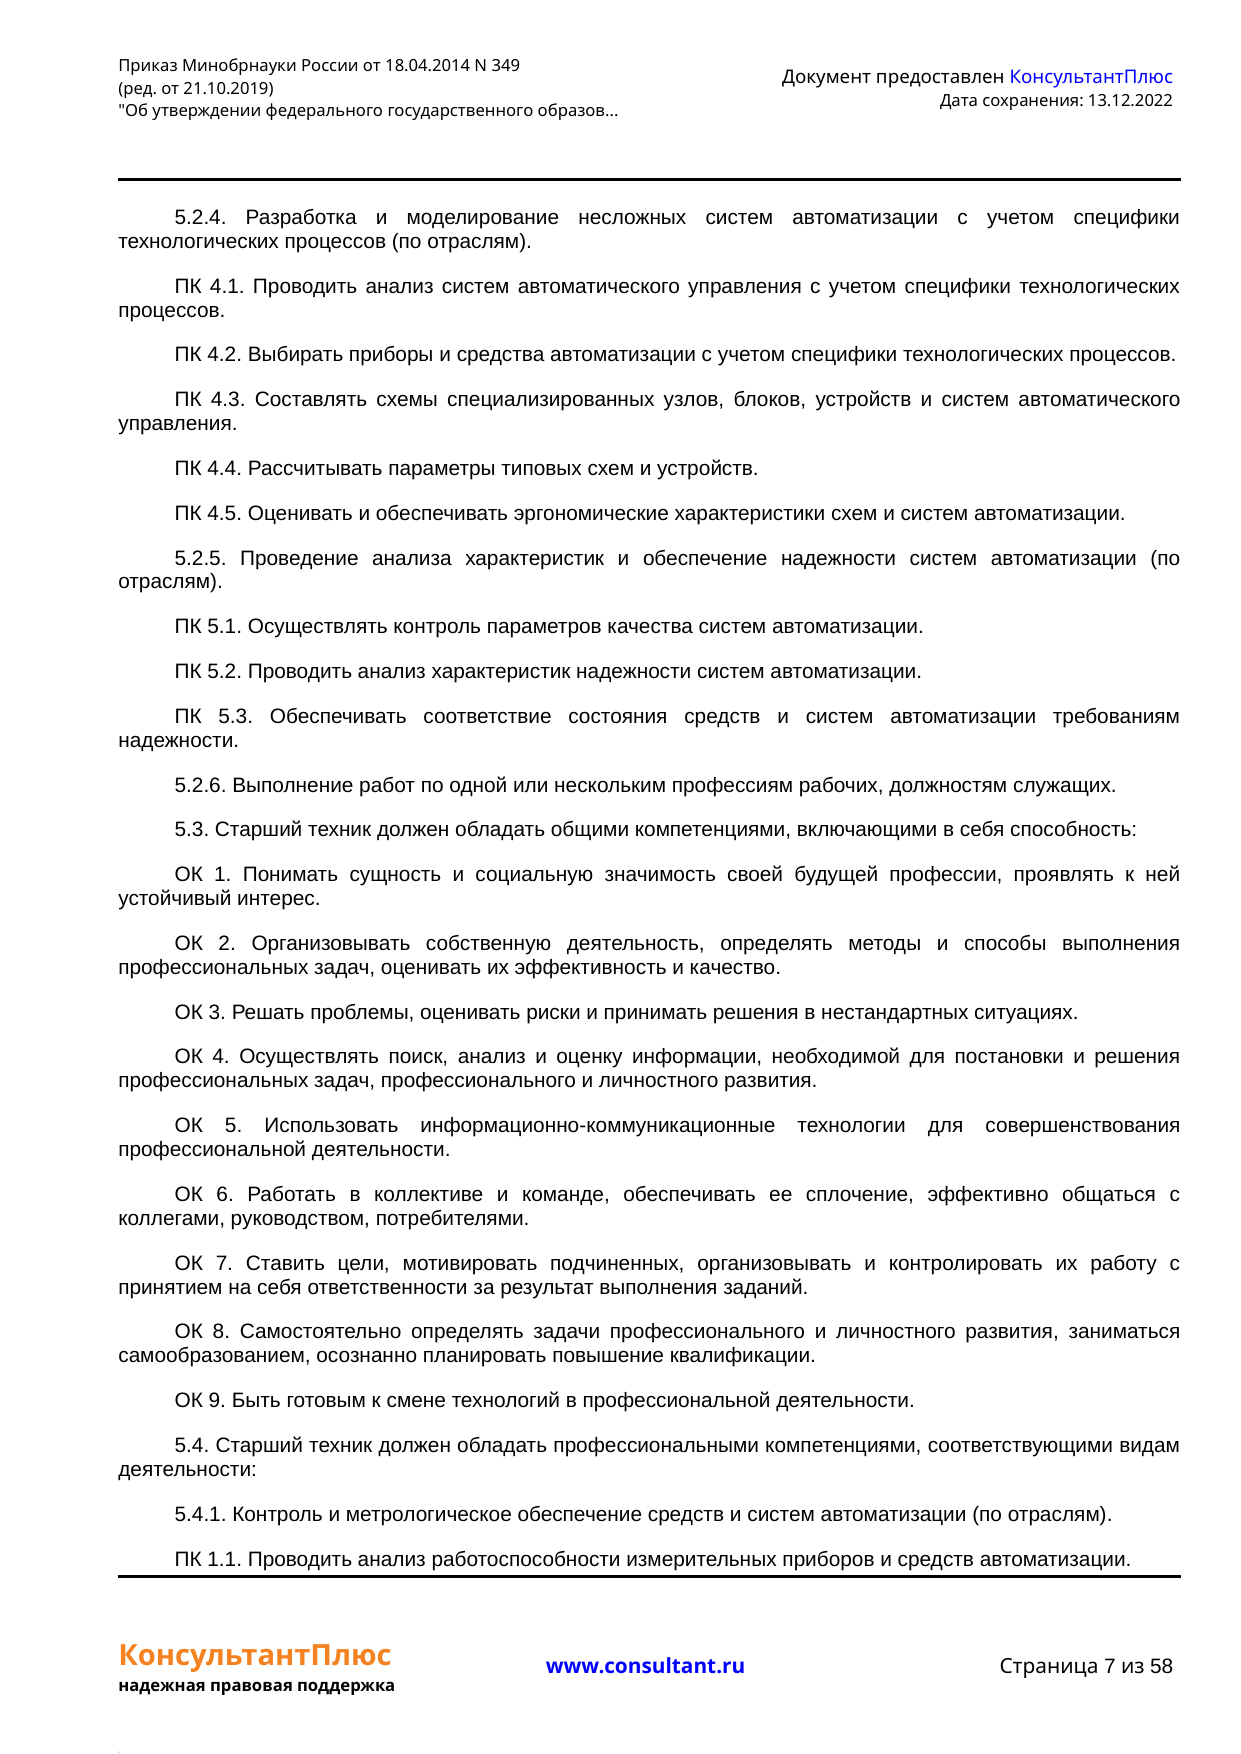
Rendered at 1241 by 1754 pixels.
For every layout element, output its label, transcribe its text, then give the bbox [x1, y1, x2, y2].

text ПК 4.4. Рассчитывать параметры типовых схем и устройств. [118, 456, 1181, 480]
text 5.3. Старший техник должен обладать общими компетенциями, включающими в себя способность: [118, 817, 1181, 841]
text ОК 9. Быть готовым к смене технологий в профессиональной деятельности. [118, 1388, 1181, 1412]
text ПК 4.1. Проводить анализ систем автоматического управления с учетом специфики технологических процессов. [118, 273, 1181, 321]
text ОК 3. Решать проблемы, оценивать риски и принимать решения в нестандартных ситуациях. [118, 999, 1181, 1023]
text 5.2.4. Разработка и моделирование несложных систем автоматизации с учетом специфики технологических процессов (по отраслям). [118, 205, 1181, 253]
text ПК 4.2. Выбирать приборы и средства автоматизации с учетом специфики технологических процессов. [118, 342, 1181, 366]
text ОК 4. Осуществлять поиск, анализ и оценку информации, необходимой для постановки и решения профессиональных задач, профессионального и личностного развития. [118, 1044, 1181, 1092]
text ПК 4.3. Составлять схемы специализированных узлов, блоков, устройств и систем автоматического управления. [118, 387, 1181, 435]
text ОК 6. Работать в коллективе и команде, обеспечивать ее сплочение, эффективно общаться с коллегами, руководством, потребителями. [118, 1182, 1181, 1230]
text 5.2.5. Проведение анализа характеристик и обеспечение надежности систем автоматизации (по отраслям). [118, 545, 1181, 593]
text 5.4. Старший техник должен обладать профессиональными компетенциями, соответствующими видам деятельности: [118, 1433, 1181, 1481]
text ПК 5.3. Обеспечивать соответствие состояния средств и систем автоматизации требованиям надежности. [118, 704, 1181, 752]
text 5.2.6. Выполнение работ по одной или нескольким профессиям рабочих, должностям служащих. [118, 772, 1181, 796]
text ОК 2. Организовывать собственную деятельность, определять методы и способы выполнения профессиональных задач, оценивать их эффективность и качество. [118, 931, 1181, 979]
text ОК 8. Самостоятельно определять задачи профессионального и личностного развития, заниматься самообразованием, осознанно планировать повышение квалификации. [118, 1319, 1181, 1367]
text ПК 5.2. Проводить анализ характеристик надежности систем автоматизации. [118, 659, 1181, 683]
text ПК 4.5. Оценивать и обеспечивать эргономические характеристики схем и систем автоматизации. [118, 501, 1181, 524]
text ПК 5.1. Осуществлять контроль параметров качества систем автоматизации. [118, 614, 1181, 638]
text ОК 1. Понимать сущность и социальную значимость своей будущей профессии, проявлять к ней устойчивый интерес. [118, 862, 1181, 910]
text ПК 1.1. Проводить анализ работоспособности измерительных приборов и средств автоматизации. [118, 1546, 1181, 1570]
text ОК 5. Использовать информационно-коммуникационные технологии для совершенствования профессиональной деятельности. [118, 1113, 1181, 1161]
text ОК 7. Ставить цели, мотивировать подчиненных, организовывать и контролировать их работу с принятием на себя ответственности за результат выполнения заданий. [118, 1251, 1181, 1298]
text 5.4.1. Контроль и метрологическое обеспечение средств и систем автоматизации (по отраслям). [118, 1502, 1181, 1526]
